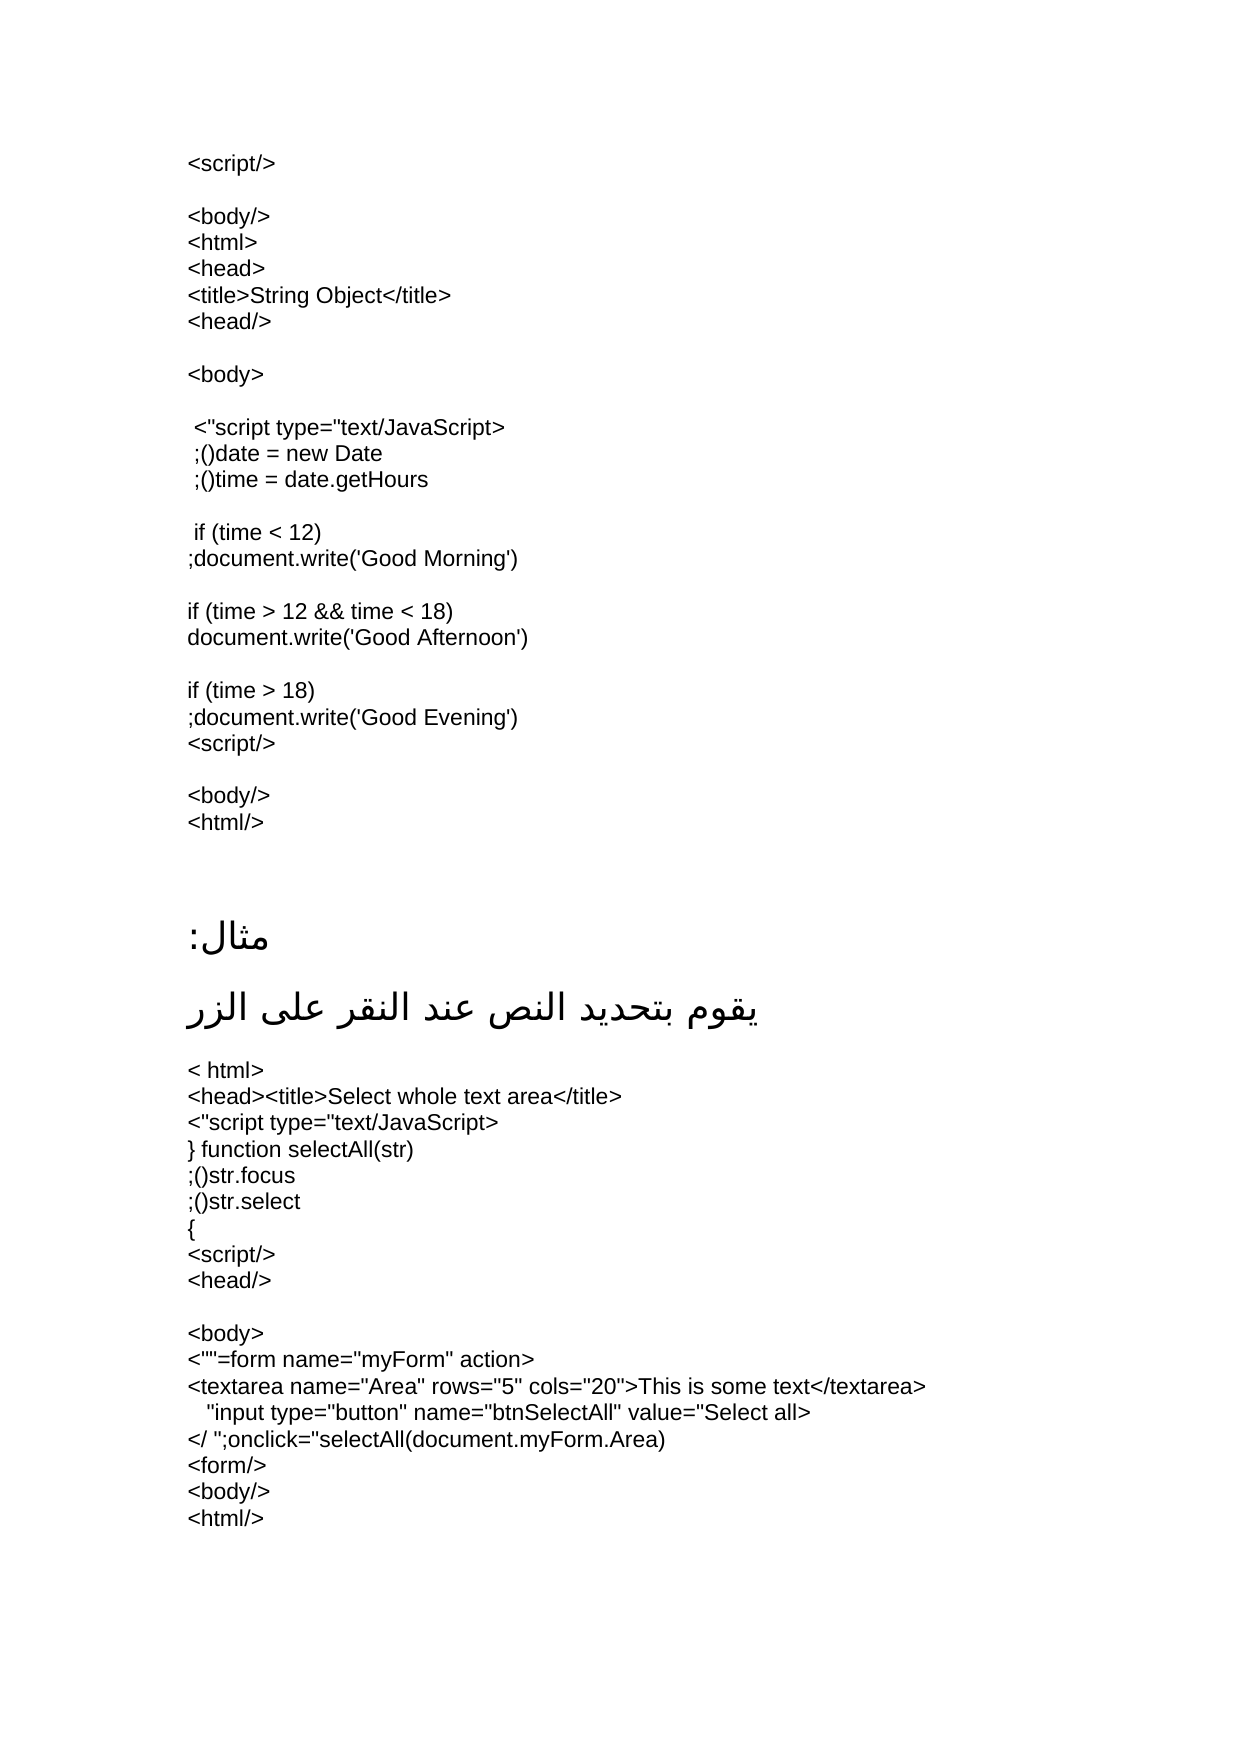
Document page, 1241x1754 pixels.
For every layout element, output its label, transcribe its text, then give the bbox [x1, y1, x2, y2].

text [187, 150, 1053, 835]
text مثال: [187, 915, 1053, 958]
text يقوم بتحديد النص عند النقر على الزر [187, 986, 1053, 1029]
text <html > <head><title>Select whole text area</title> <script type="text/JavaScript"> function selectAll(str) { str.focus(); str.select(); } </script> </head> <body> <form name="myForm" action=""> <textarea name="Area" rows="5" cols="20">This is some text</textarea> <input type="button" name="btnSelectAll" value="Select all" onclick="selectAll(document.myForm.Area);" /> </form> </body> </html> [187, 1057, 1053, 1531]
